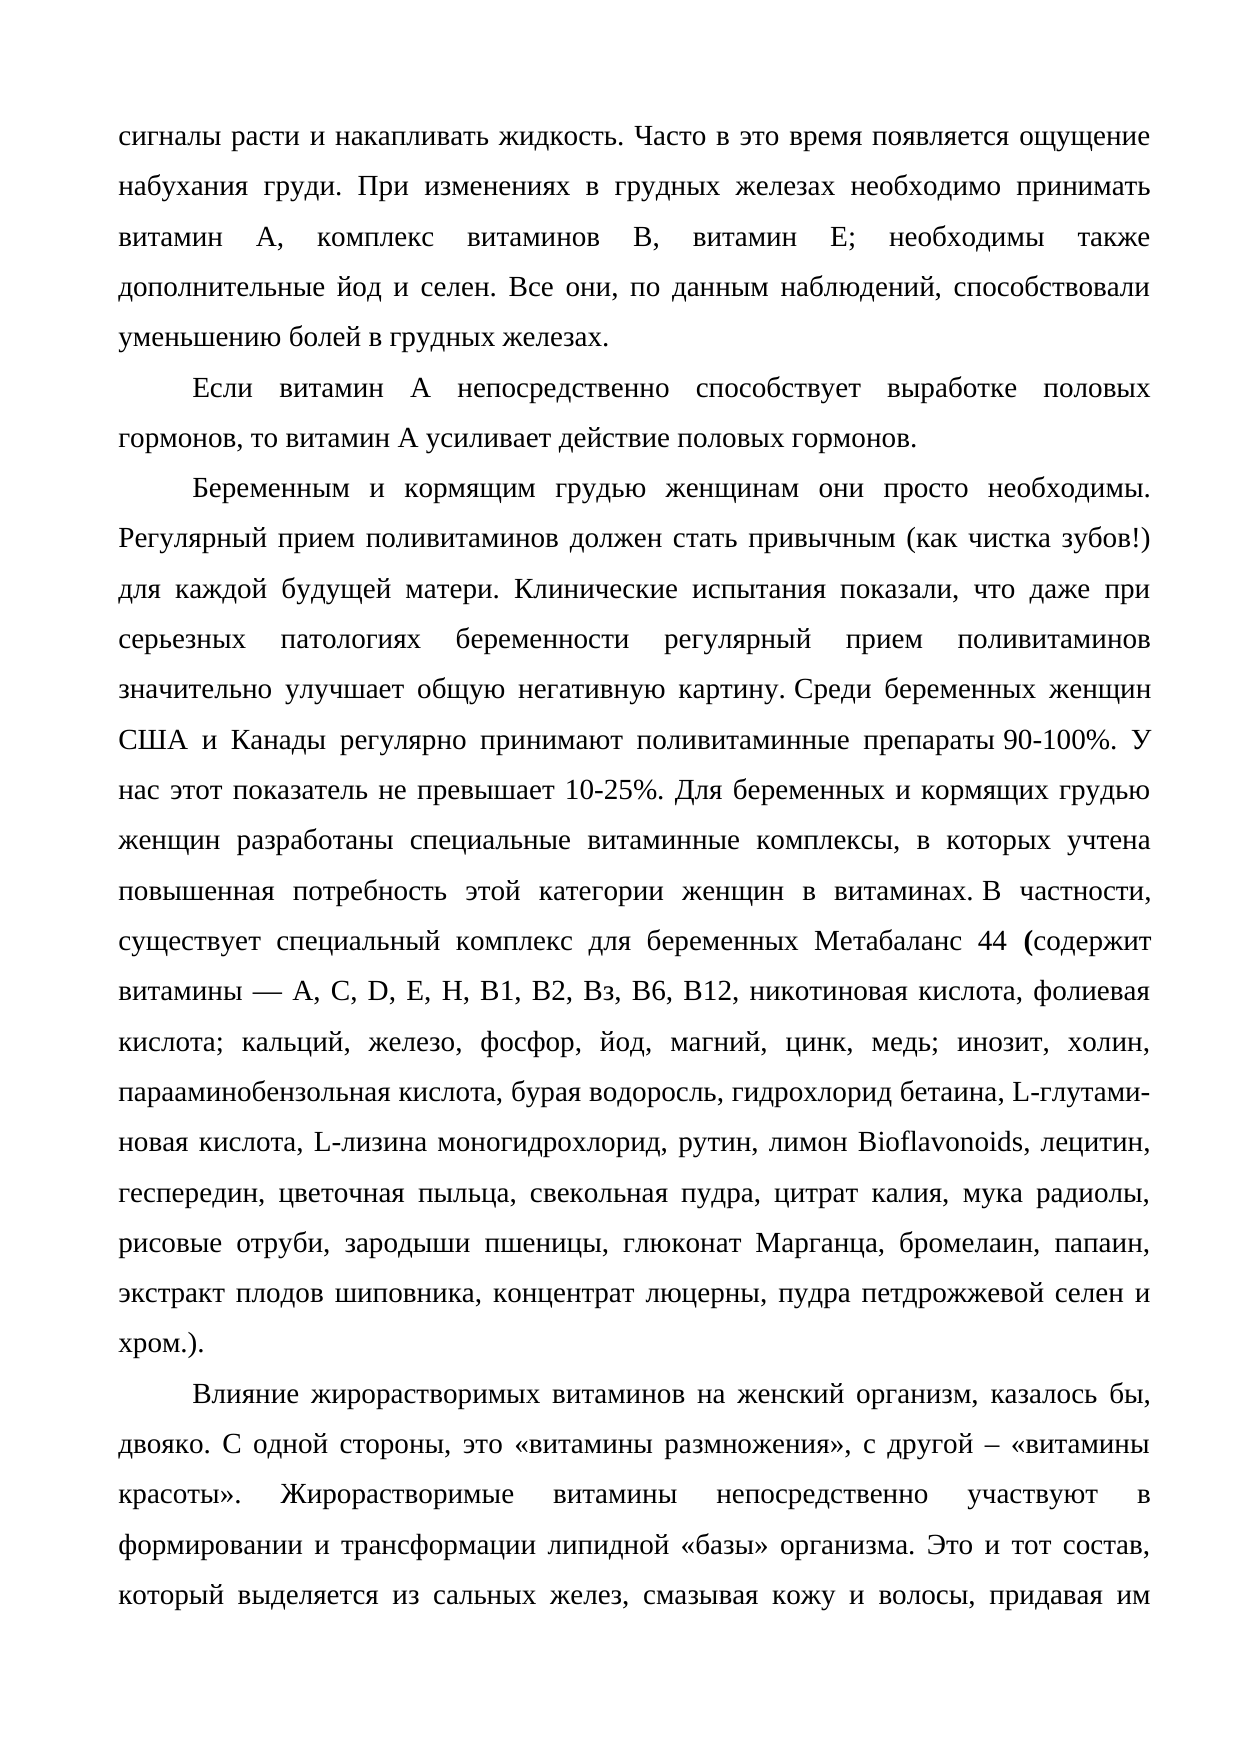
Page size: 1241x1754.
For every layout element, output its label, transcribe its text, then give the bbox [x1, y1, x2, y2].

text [118, 118, 1152, 353]
text Беременным и кормящим грудью женщинам они просто необходимы. Регулярный прием поливитаминов должен стать привычным (как чистка зубов!) для каждой будущей матери. Клинические испытания показали, что даже при серьезных патологиях беременности регулярный прием поливитаминов значительно улучшает общую негативную картину. Среди беременных женщин США и Канады регулярно принимают поливитаминные препараты 90-100%. У нас этот показатель не превышает 10-25%. Для беременных и кормящих грудью женщин разработаны специальные витаминные комплексы, в которых учтена повышенная потребность этой категории женщин в витаминах. В частности, существует специальный комплекс для беременных Метабаланс 44 (содержит витамины — А, С, D, E, H, B1, В2, Вз, B6, В12, никотиновая кислота, фолиевая кислота; кальций, железо, фосфор, йод, магний, цинк, медь; инозит, холин, парааминобензольная кислота, бурая водоросль, гидрохлорид бетаина, L-глутами-новая кислота, L-лизина моногидрохлорид, рутин, лимон Bioflavonoids, лецитин, геспередин, цветочная пыльца, свекольная пудра, цитрат калия, мука радиолы, рисовые отруби, зародыши пшеницы, глюконат Марганца, бромелаин, папаин, экстракт плодов шиповника, концентрат люцерны, пудра петдрожжевой селен и хром.). [118, 470, 1152, 1359]
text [118, 1376, 1152, 1611]
text Если витамин А непосредственно способствует выработке половых гормонов, то витамин А усиливает действие половых гормонов. [118, 370, 1152, 453]
